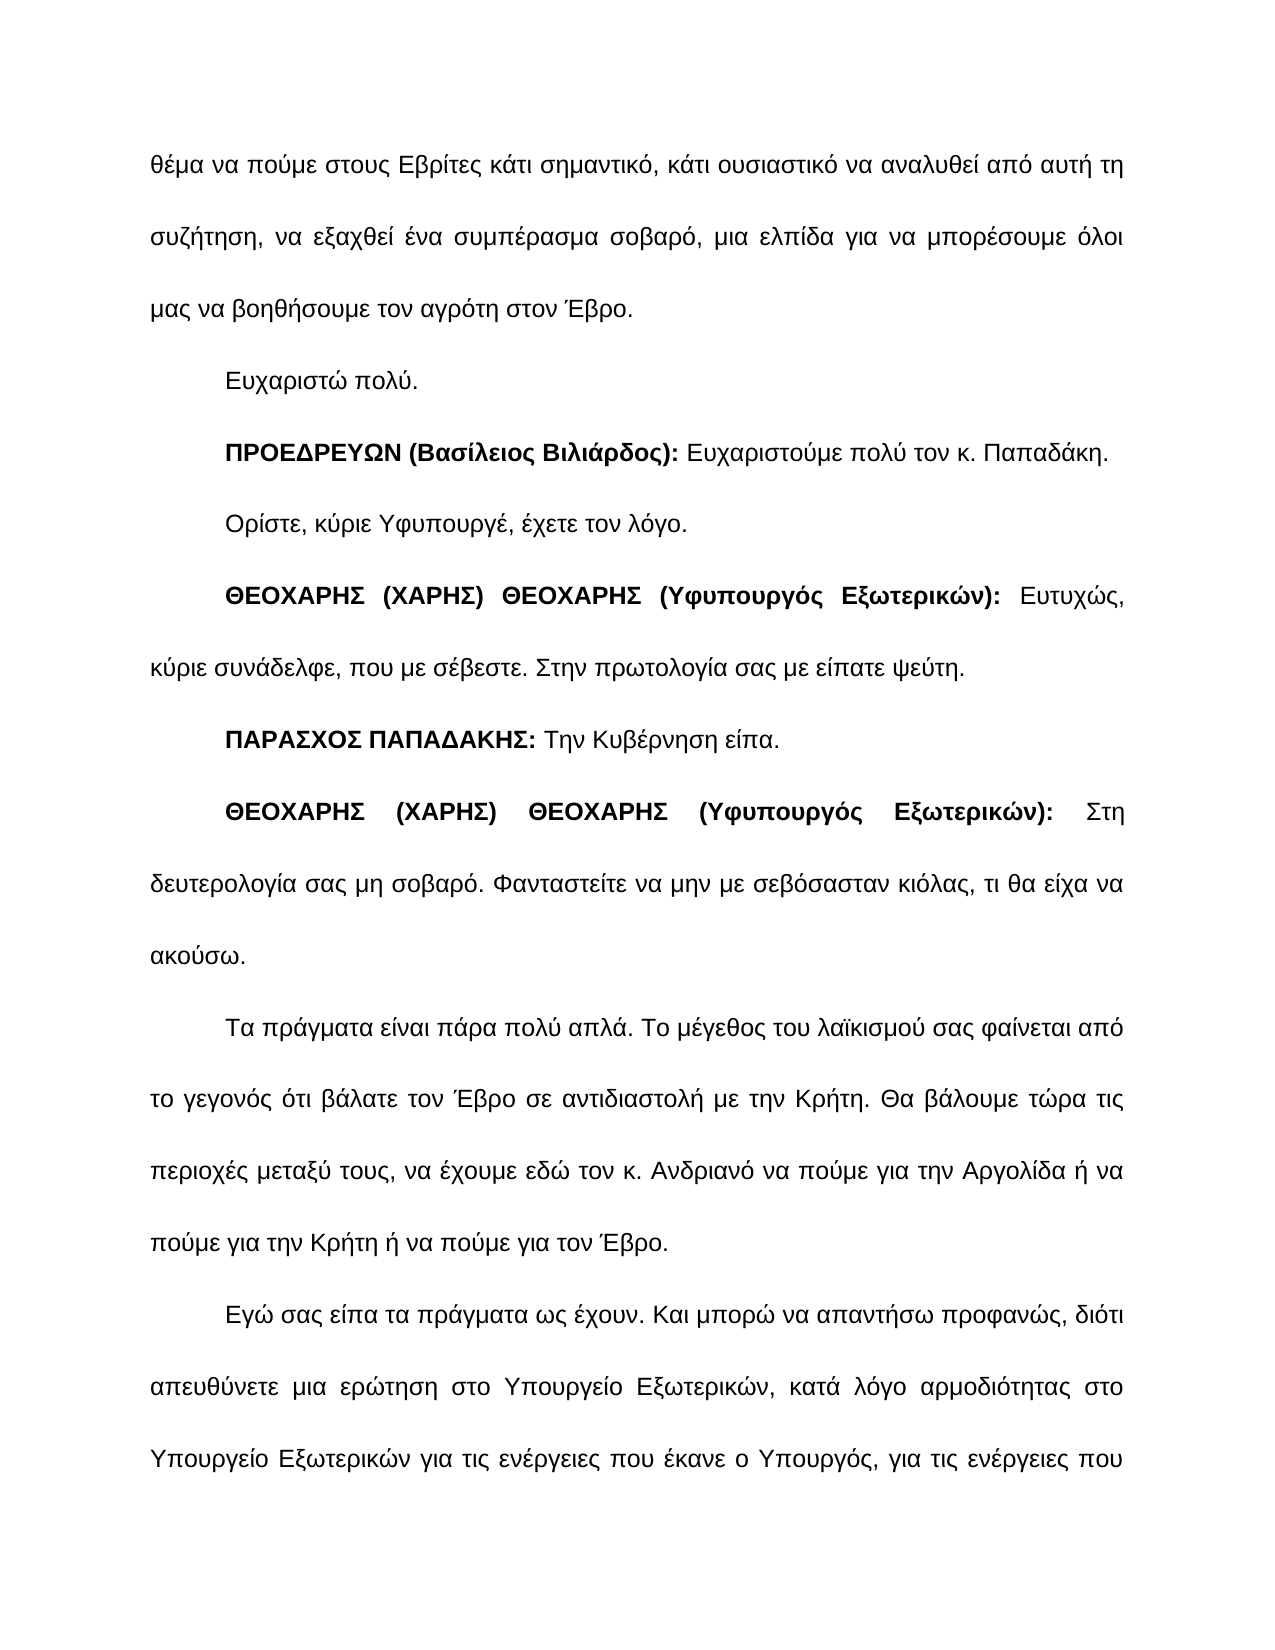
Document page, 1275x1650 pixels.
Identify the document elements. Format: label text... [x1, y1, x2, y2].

text ΠΡΟΕΔΡΕΥΩΝ (Βασίλειος Βιλιάρδος): Ευχαριστούμε πολύ τον κ. Παπαδάκη. [150, 437, 1125, 466]
text Ευχαριστώ πολύ. [150, 366, 1125, 394]
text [150, 1300, 1125, 1472]
text Ορίστε, κύριε Υφυπουργέ, έχετε τον λόγο. [150, 509, 1125, 538]
text Τα πράγματα είναι πάρα πολύ απλά. Το μέγεθος του λαϊκισμού σας φαίνεται από το γεγονός ότι βάλατε τον Έβρο σε αντιδιαστολή με την Κρήτη. Θα βάλουμε τώρα τις περιοχές μεταξύ τους, να έχουμε εδώ τον κ. Ανδριανό να πούμε για την Αργολίδα ή να πούμε για την Κρήτη ή να πούμε για τον Έβρο. [150, 1012, 1125, 1257]
text ΠΑΡΑΣΧΟΣ ΠΑΠΑΔΑΚΗΣ: Την Κυβέρνηση είπα. [150, 725, 1125, 754]
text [150, 150, 1125, 322]
text ΘΕΟΧΑΡΗΣ (ΧΑΡΗΣ) ΘΕΟΧΑΡΗΣ (Υφυπουργός Εξωτερικών): Στη δευτερολογία σας μη σοβαρό. Φανταστείτε να μην με σεβόσασταν κιόλας, τι θα είχα να ακούσω. [150, 797, 1125, 969]
text ΘΕΟΧΑΡΗΣ (ΧΑΡΗΣ) ΘΕΟΧΑΡΗΣ (Υφυπουργός Εξωτερικών): Ευτυχώς, κύριε συνάδελφε, που με σέβεστε. Στην πρωτολογία σας με είπατε ψεύτη. [150, 581, 1125, 682]
